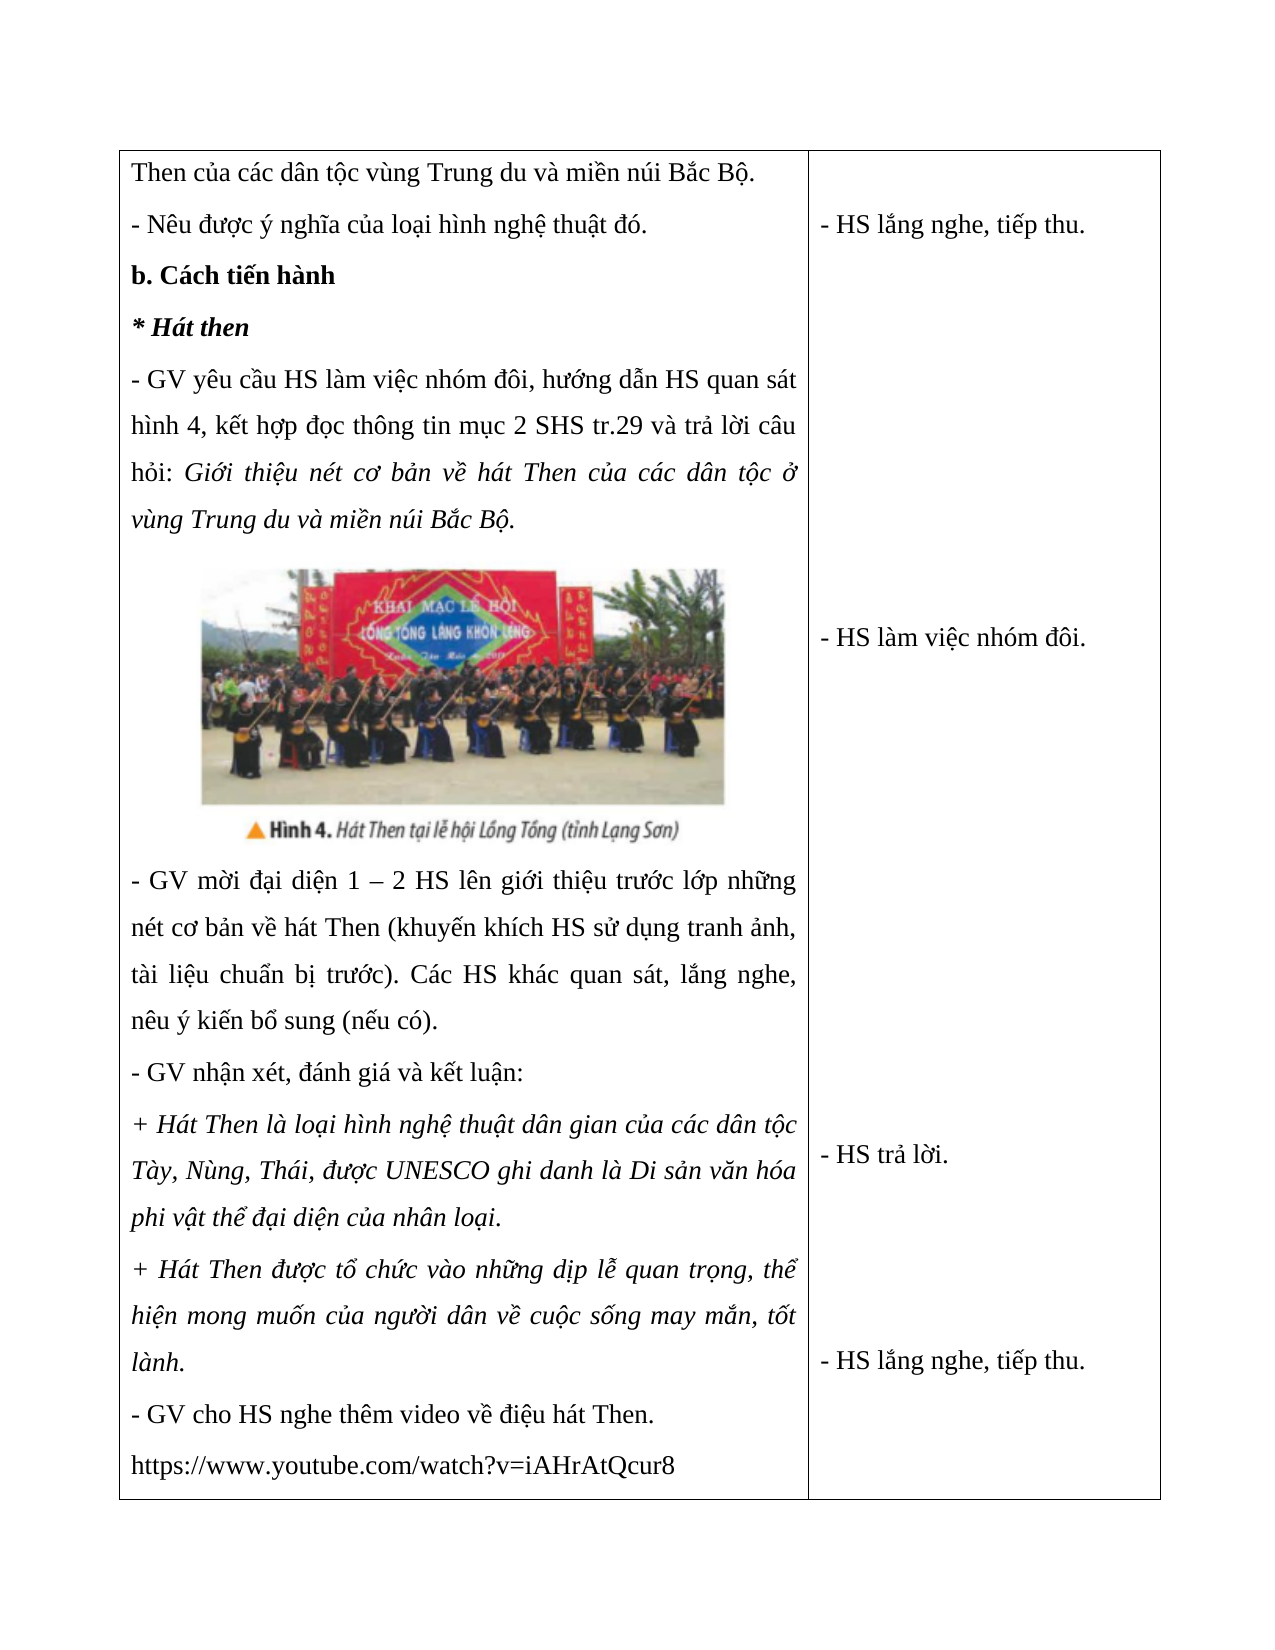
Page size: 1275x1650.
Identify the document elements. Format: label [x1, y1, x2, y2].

table_cell [120, 151, 808, 1499]
table_cell [809, 151, 1160, 1499]
picture [196, 554, 732, 847]
